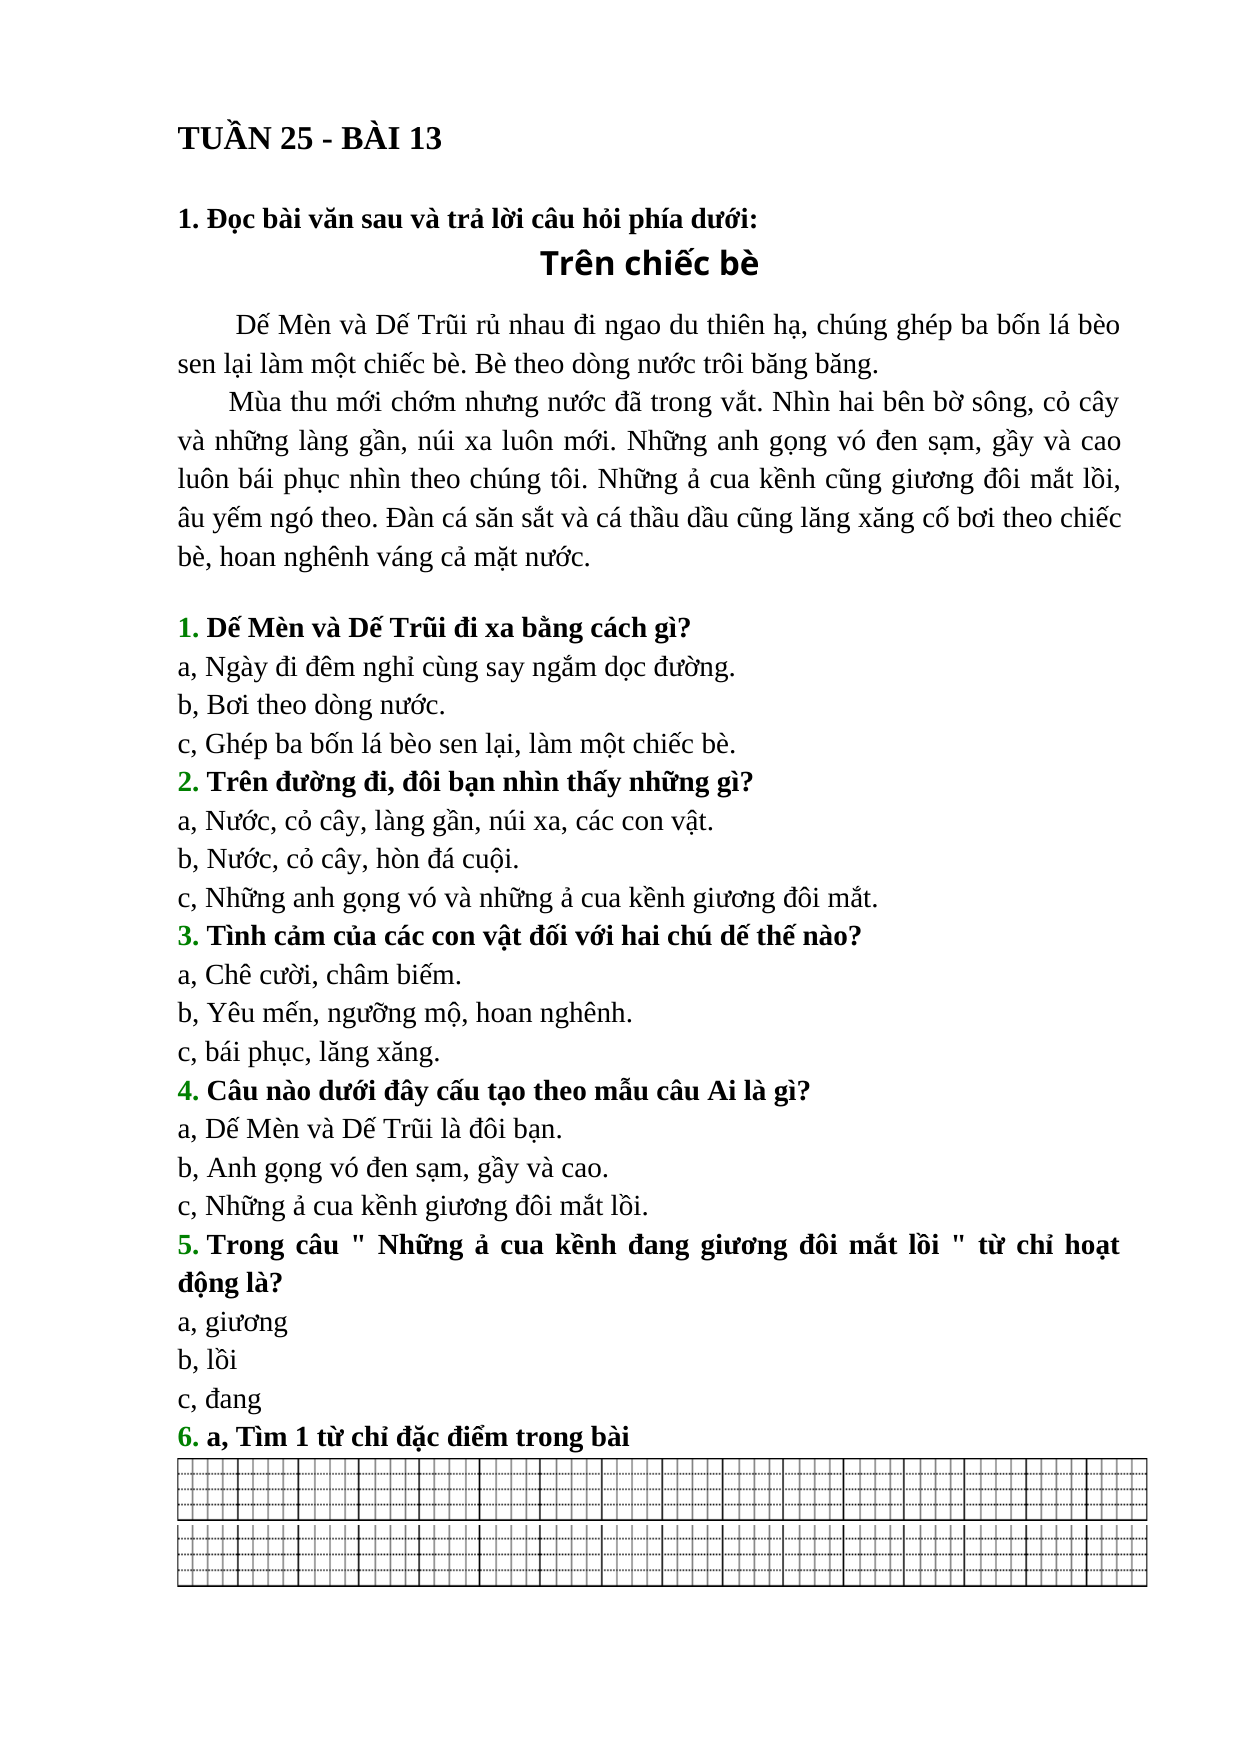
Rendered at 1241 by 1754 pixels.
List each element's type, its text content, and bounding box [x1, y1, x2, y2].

text b, Bơi theo dòng nước. [177, 687, 1122, 721]
text c, Những anh gọng vó và những ả cua kềnh giương đôi mắt. [177, 880, 1122, 913]
text c, đang [177, 1381, 1122, 1414]
text b, lồi [177, 1342, 1122, 1376]
text 4. Câu nào dưới đây cấu tạo theo mẫu câu Ai là gì? [177, 1073, 1122, 1106]
text b, Anh gọng vó đen sạm, gầy và cao. [177, 1150, 1122, 1183]
text 5. Trong câu " Những ả cua kềnh đang giương đôi mắt lồi " từ chỉ hoạt động là? [177, 1227, 1122, 1299]
text c, bái phục, lăng xăng. [177, 1034, 1122, 1068]
text Dế Mèn và Dế Trũi rủ nhau đi ngao du thiên hạ, chúng ghép ba bốn lá bèo sen lại làm một chiếc bè. Bè theo dòng nước trôi băng băng. [177, 307, 1122, 379]
picture [177, 1525, 1148, 1587]
text 3. Tình cảm của các con vật đối với hai chú dế thế nào? [177, 918, 1122, 952]
text 1. Dế Mèn và Dế Trũi đi xa bằng cách gì? [177, 610, 1122, 644]
text b, Nước, cỏ cây, hòn đá cuội. [177, 841, 1122, 875]
text a, Ngày đi đêm nghỉ cùng say ngắm dọc đường. [177, 649, 1122, 682]
text 1. Đọc bài văn sau và trả lời câu hỏi phía dưới: [177, 201, 1122, 234]
text 6. a, Tìm 1 từ chỉ đặc điểm trong bài [177, 1419, 1122, 1453]
text b, Yêu mến, ngưỡng mộ, hoan nghênh. [177, 996, 1122, 1029]
text TUẦN 25 - BÀI 13 [177, 118, 1122, 156]
text c, Những ả cua kềnh giương đôi mắt lồi. [177, 1188, 1122, 1222]
text c, Ghép ba bốn lá bèo sen lại, làm một chiếc bè. [177, 726, 1122, 759]
picture [177, 1458, 1148, 1521]
text Trên chiếc bè [177, 239, 1122, 285]
text a, Dế Mèn và Dế Trũi là đôi bạn. [177, 1111, 1122, 1145]
text a, giương [177, 1304, 1122, 1337]
text a, Chê cười, châm biếm. [177, 957, 1122, 991]
text 2. Trên đường đi, đôi bạn nhìn thấy những gì? [177, 764, 1122, 798]
text Mùa thu mới chớm nhưng nước đã trong vắt. Nhìn hai bên bờ sông, cỏ cây và những làng gần, núi xa luôn mới. Những anh gọng vó đen sạm, gầy và cao luôn bái phục nhìn theo chúng tôi. Những ả cua kềnh cũng giương đôi mắt lồi, âu yếm ngó theo. Đàn cá săn sắt và cá thầu dầu cũng lăng xăng cố bơi theo chiếc bè, hoan nghênh váng cả mặt nước. [177, 384, 1122, 572]
text a, Nước, cỏ cây, làng gần, núi xa, các con vật. [177, 803, 1122, 836]
